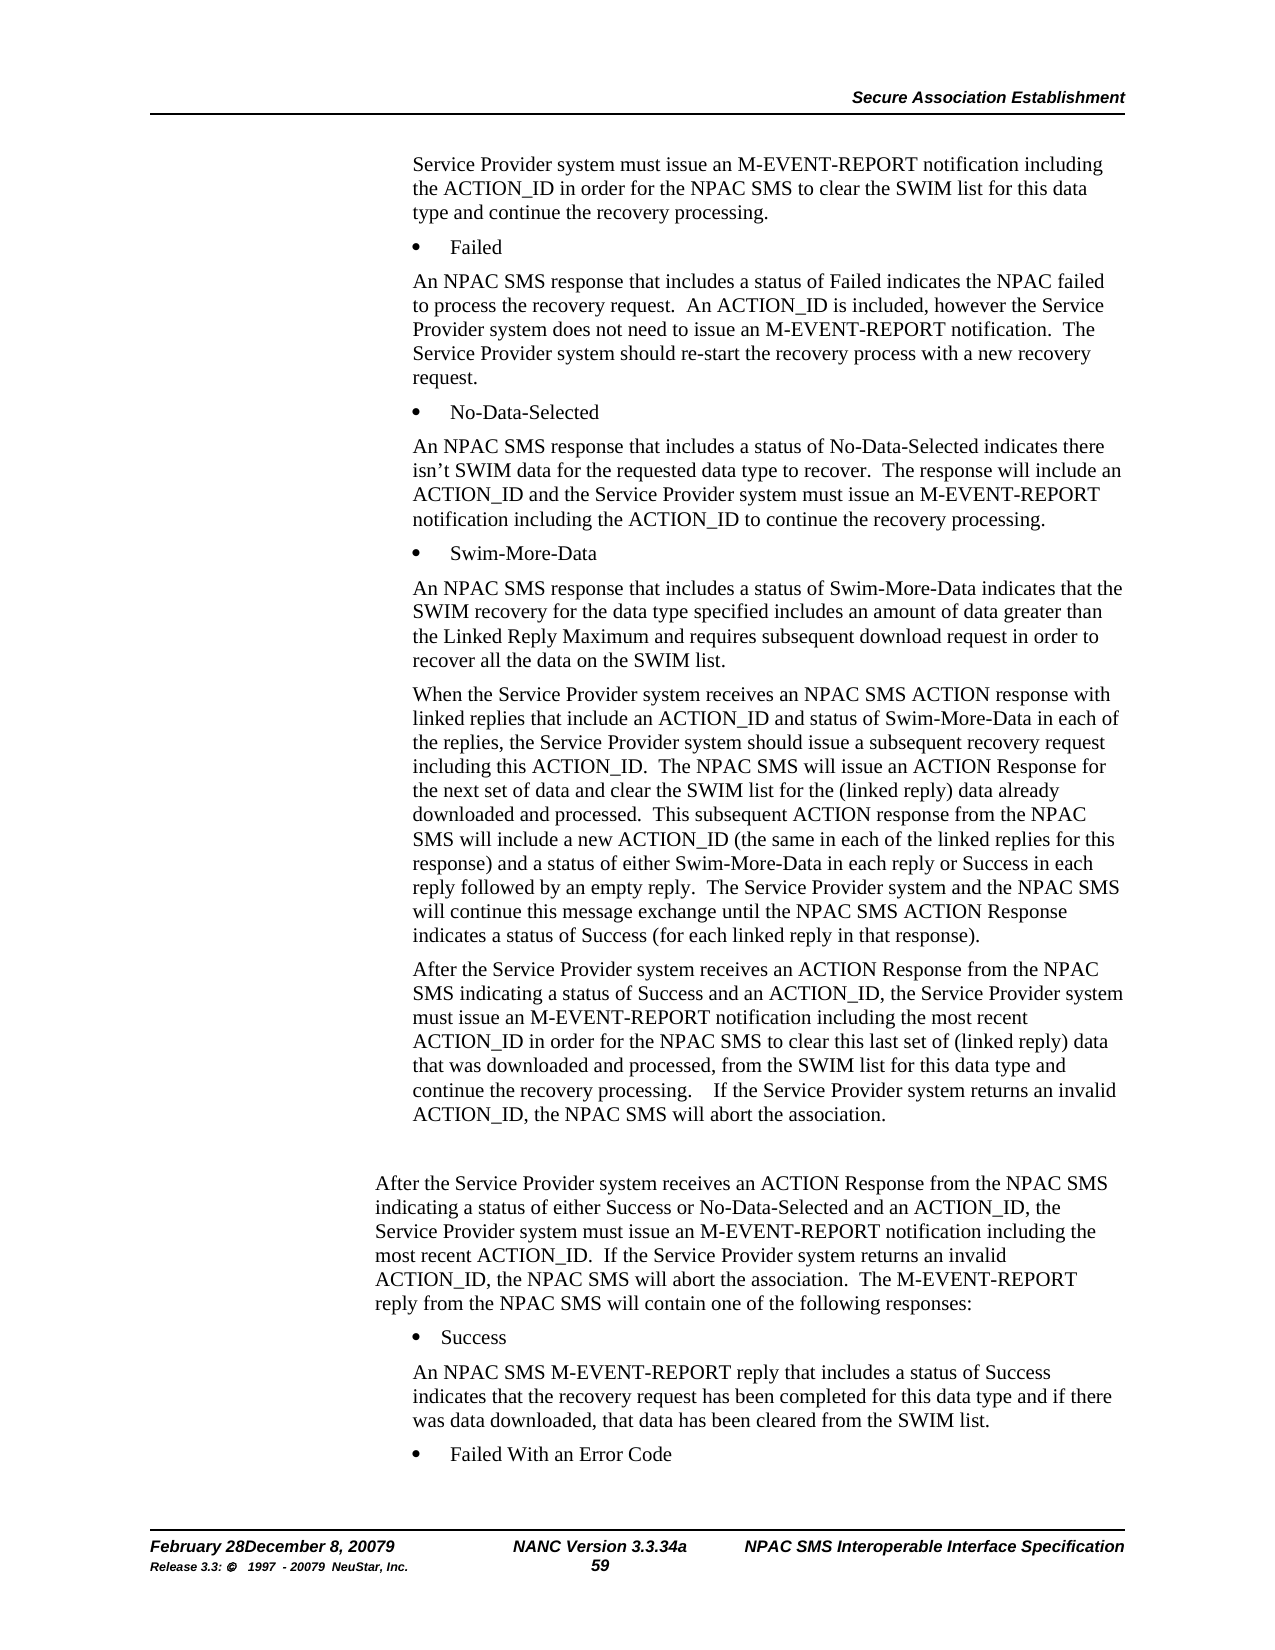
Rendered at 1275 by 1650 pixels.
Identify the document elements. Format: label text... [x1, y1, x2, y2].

list No-Data-Selected [412, 400, 1125, 424]
list Swim-More-Data [412, 541, 1125, 565]
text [412, 152, 1125, 224]
list Success [412, 1325, 1125, 1349]
text An NPAC SMS M-EVENT-REPORT reply that includes a status of Success indicates that the recovery request has been completed for this data type and if there was data downloaded, that data has been cleared from the SWIM list. [412, 1360, 1125, 1432]
list Failed [412, 234, 1125, 259]
text After the Service Provider system receives an ACTION Response from the NPAC SMS indicating a status of either Success or No-Data-Selected and an ACTION_ID, the Service Provider system must issue an M-EVENT-REPORT notification including the most recent ACTION_ID. If the Service Provider system returns an invalid ACTION_ID, the NPAC SMS will abort the association. The M-EVENT-REPORT reply from the NPAC SMS will contain one of the following responses: [375, 1171, 1125, 1315]
text An NPAC SMS response that includes a status of Swim-More-Data indicates that the SWIM recovery for the data type specified includes an amount of data greater than the Linked Reply Maximum and requires subsequent download request in order to recover all the data on the SWIM list. [412, 575, 1125, 672]
text After the Service Provider system receives an ACTION Response from the NPAC SMS indicating a status of Success and an ACTION_ID, the Service Provider system must issue an M-EVENT-REPORT notification including the most recent ACTION_ID in order for the NPAC SMS to clear this last set of (linked reply) data that was downloaded and processed, from the SWIM list for this data type and continue the recovery processing. If the Service Provider system returns an invalid ACTION_ID, the NPAC SMS will abort the association. [412, 957, 1125, 1126]
list Failed With an Error Code [412, 1442, 1125, 1466]
text An NPAC SMS response that includes a status of No-Data-Selected indicates there isn’t SWIM data for the requested data type to recover. The response will include an ACTION_ID and the Service Provider system must issue an M-EVENT-REPORT notification including the ACTION_ID to continue the recovery processing. [412, 434, 1125, 531]
text When the Service Provider system receives an NPAC SMS ACTION response with linked replies that include an ACTION_ID and status of Swim-More-Data in each of the replies, the Service Provider system should issue a subsequent recovery request including this ACTION_ID. The NPAC SMS will issue an ACTION Response for the next set of data and clear the SWIM list for the (linked reply) data already downloaded and processed. This subsequent ACTION response from the NPAC SMS will include a new ACTION_ID (the same in each of the linked replies for this response) and a status of either Swim-More-Data in each reply or Success in each reply followed by an empty reply. The Service Provider system and the NPAC SMS will continue this message exchange until the NPAC SMS ACTION Response indicates a status of Success (for each linked reply in that response). [412, 682, 1125, 947]
text An NPAC SMS response that includes a status of Failed indicates the NPAC failed to process the recovery request. An ACTION_ID is included, however the Service Provider system does not need to issue an M-EVENT-REPORT notification. The Service Provider system should re-start the recovery process with a new recovery request. [412, 269, 1125, 389]
